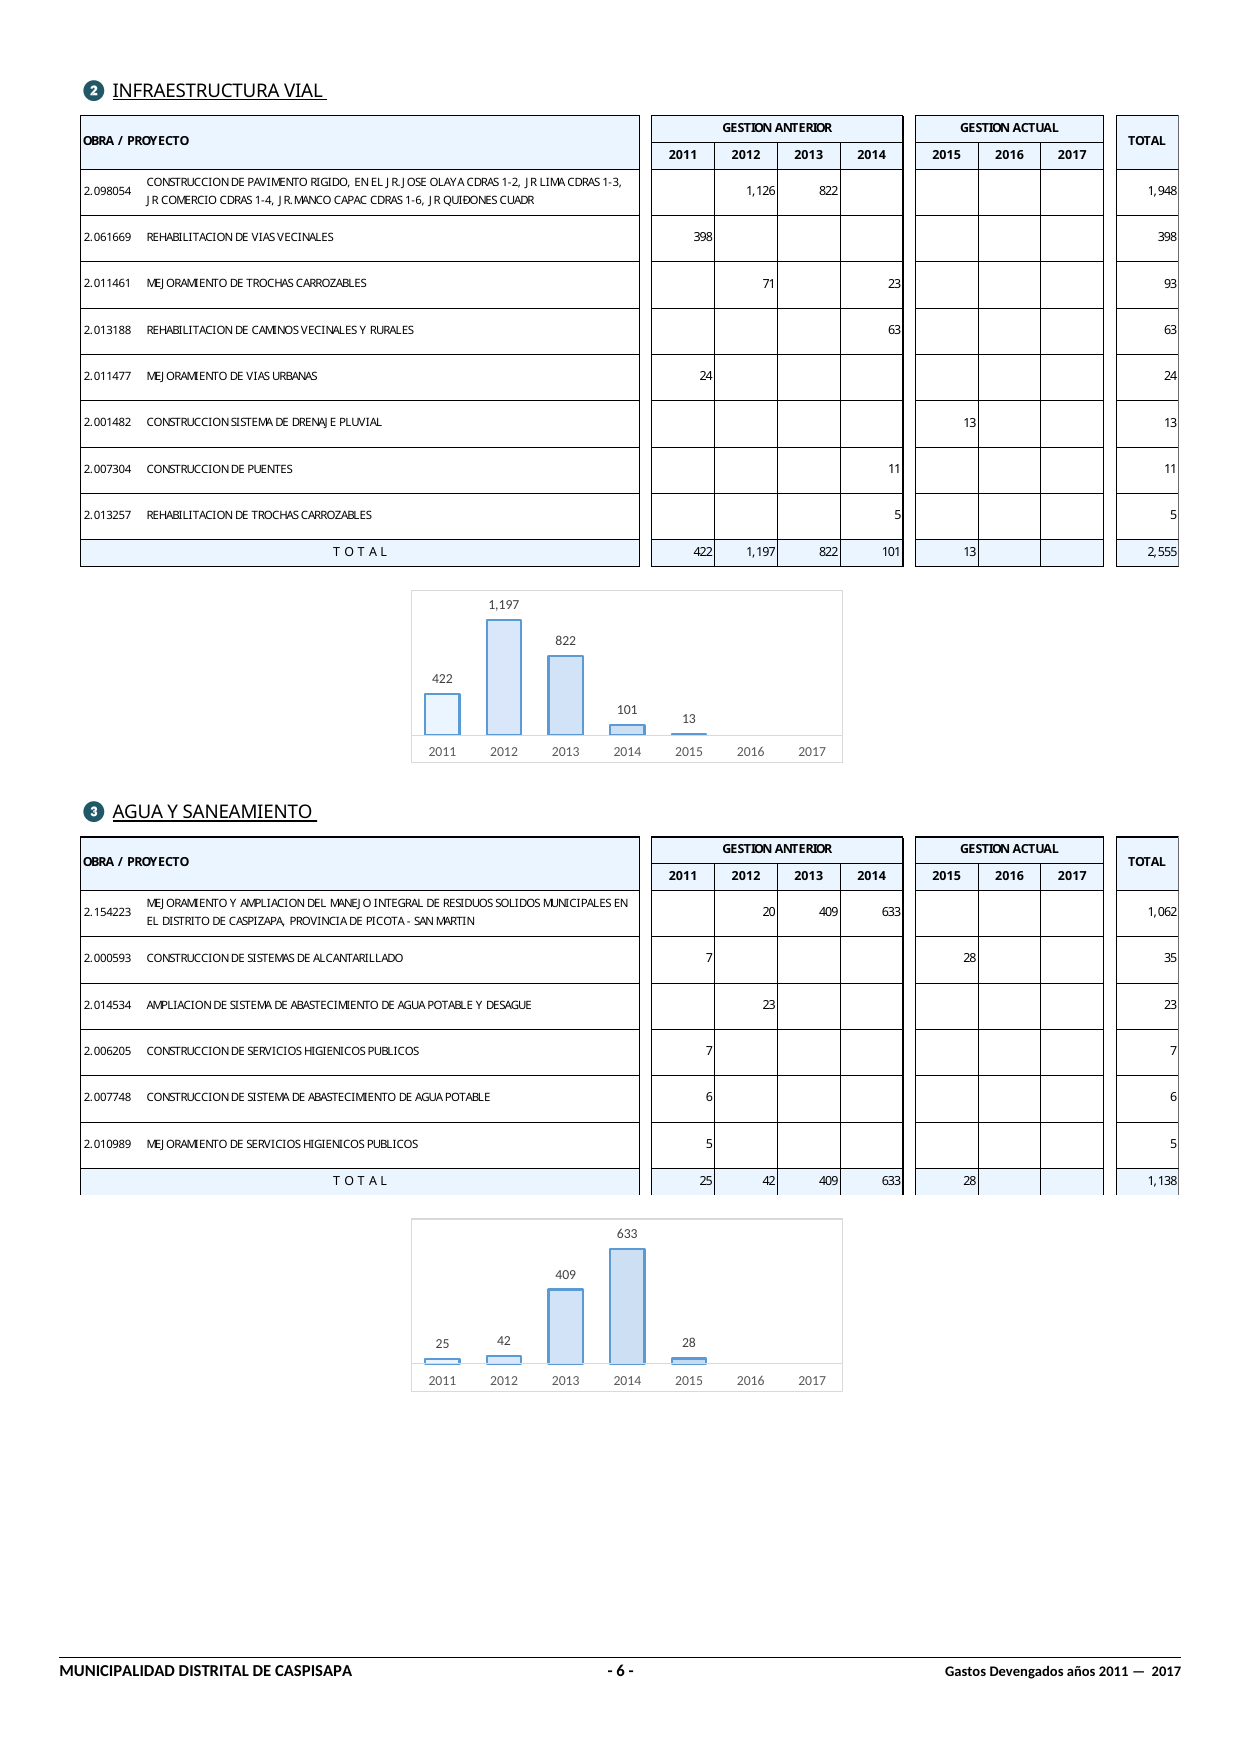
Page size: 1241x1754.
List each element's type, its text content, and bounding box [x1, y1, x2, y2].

table_header ❸ AGUA Y SANEAMIENTO [59, 792, 1195, 1398]
table_header ❷ INFRAESTRUCTURA VIAL [59, 71, 1195, 769]
